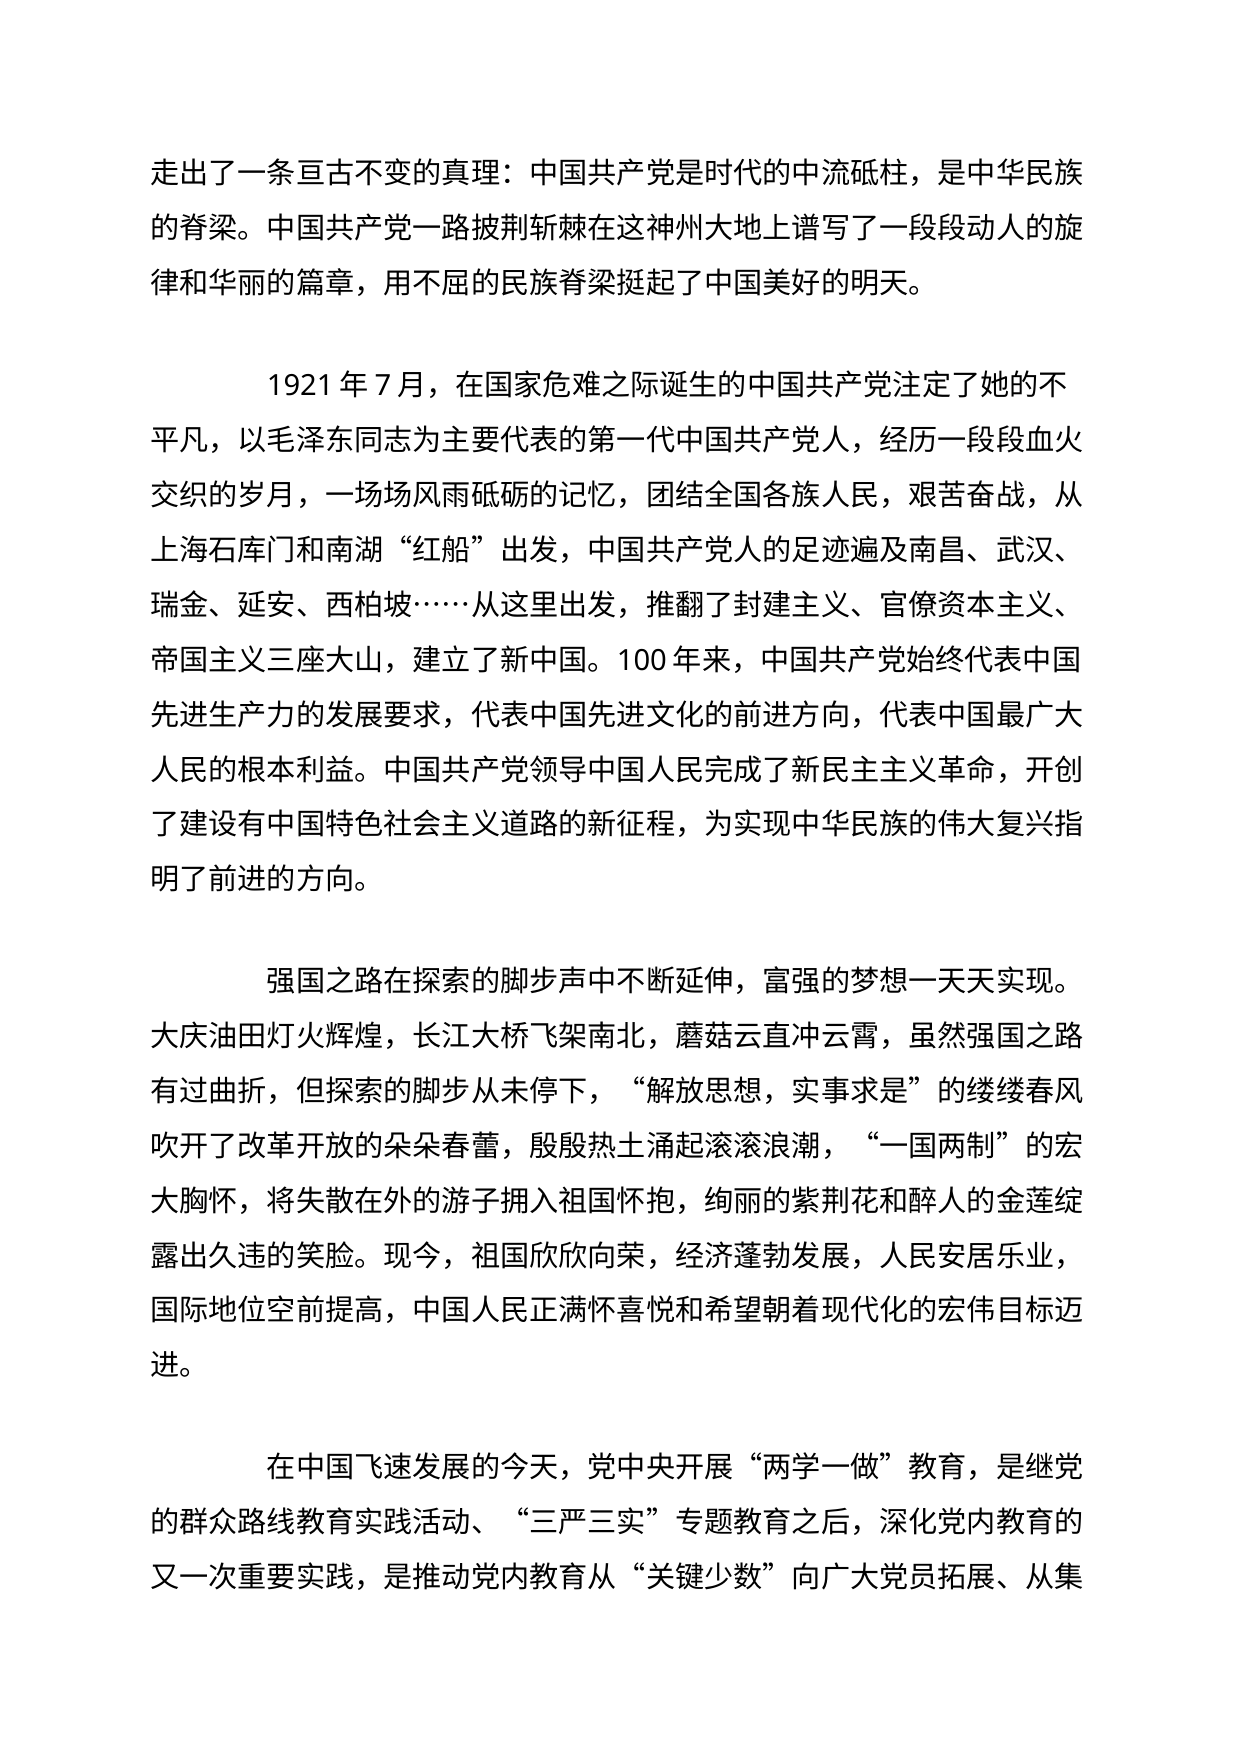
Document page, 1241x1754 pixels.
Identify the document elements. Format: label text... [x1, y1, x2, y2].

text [150, 150, 1090, 302]
text 1921年7月，在国家危难之际诞生的中国共产党注定了她的不平凡，以毛泽东同志为主要代表的第一代中国共产党人，经历一段段血火交织的岁月，一场场风雨砥砺的记忆，团结全国各族人民，艰苦奋战，从上海石库门和南湖“红船”出发，中国共产党人的足迹遍及南昌、武汉、瑞金、延安、西柏坡……从这里出发，推翻了封建主义、官僚资本主义、帝国主义三座大山，建立了新中国。100年来，中国共产党始终代表中国先进生产力的发展要求，代表中国先进文化的前进方向，代表中国最广大人民的根本利益。中国共产党领导中国人民完成了新民主主义革命，开创了建设有中国特色社会主义道路的新征程，为实现中华民族的伟大复兴指明了前进的方向。 [150, 362, 1090, 898]
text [150, 1444, 1090, 1596]
text 强国之路在探索的脚步声中不断延伸，富强的梦想一天天实现。大庆油田灯火辉煌，长江大桥飞架南北，蘑菇云直冲云霄，虽然强国之路有过曲折，但探索的脚步从未停下，“解放思想，实事求是”的缕缕春风吹开了改革开放的朵朵春蕾，殷殷热土涌起滚滚浪潮，“一国两制”的宏大胸怀，将失散在外的游子拥入祖国怀抱，绚丽的紫荆花和醉人的金莲绽露出久违的笑脸。现今，祖国欣欣向荣，经济蓬勃发展，人民安居乐业，国际地位空前提高，中国人民正满怀喜悦和希望朝着现代化的宏伟目标迈进。 [150, 958, 1090, 1384]
